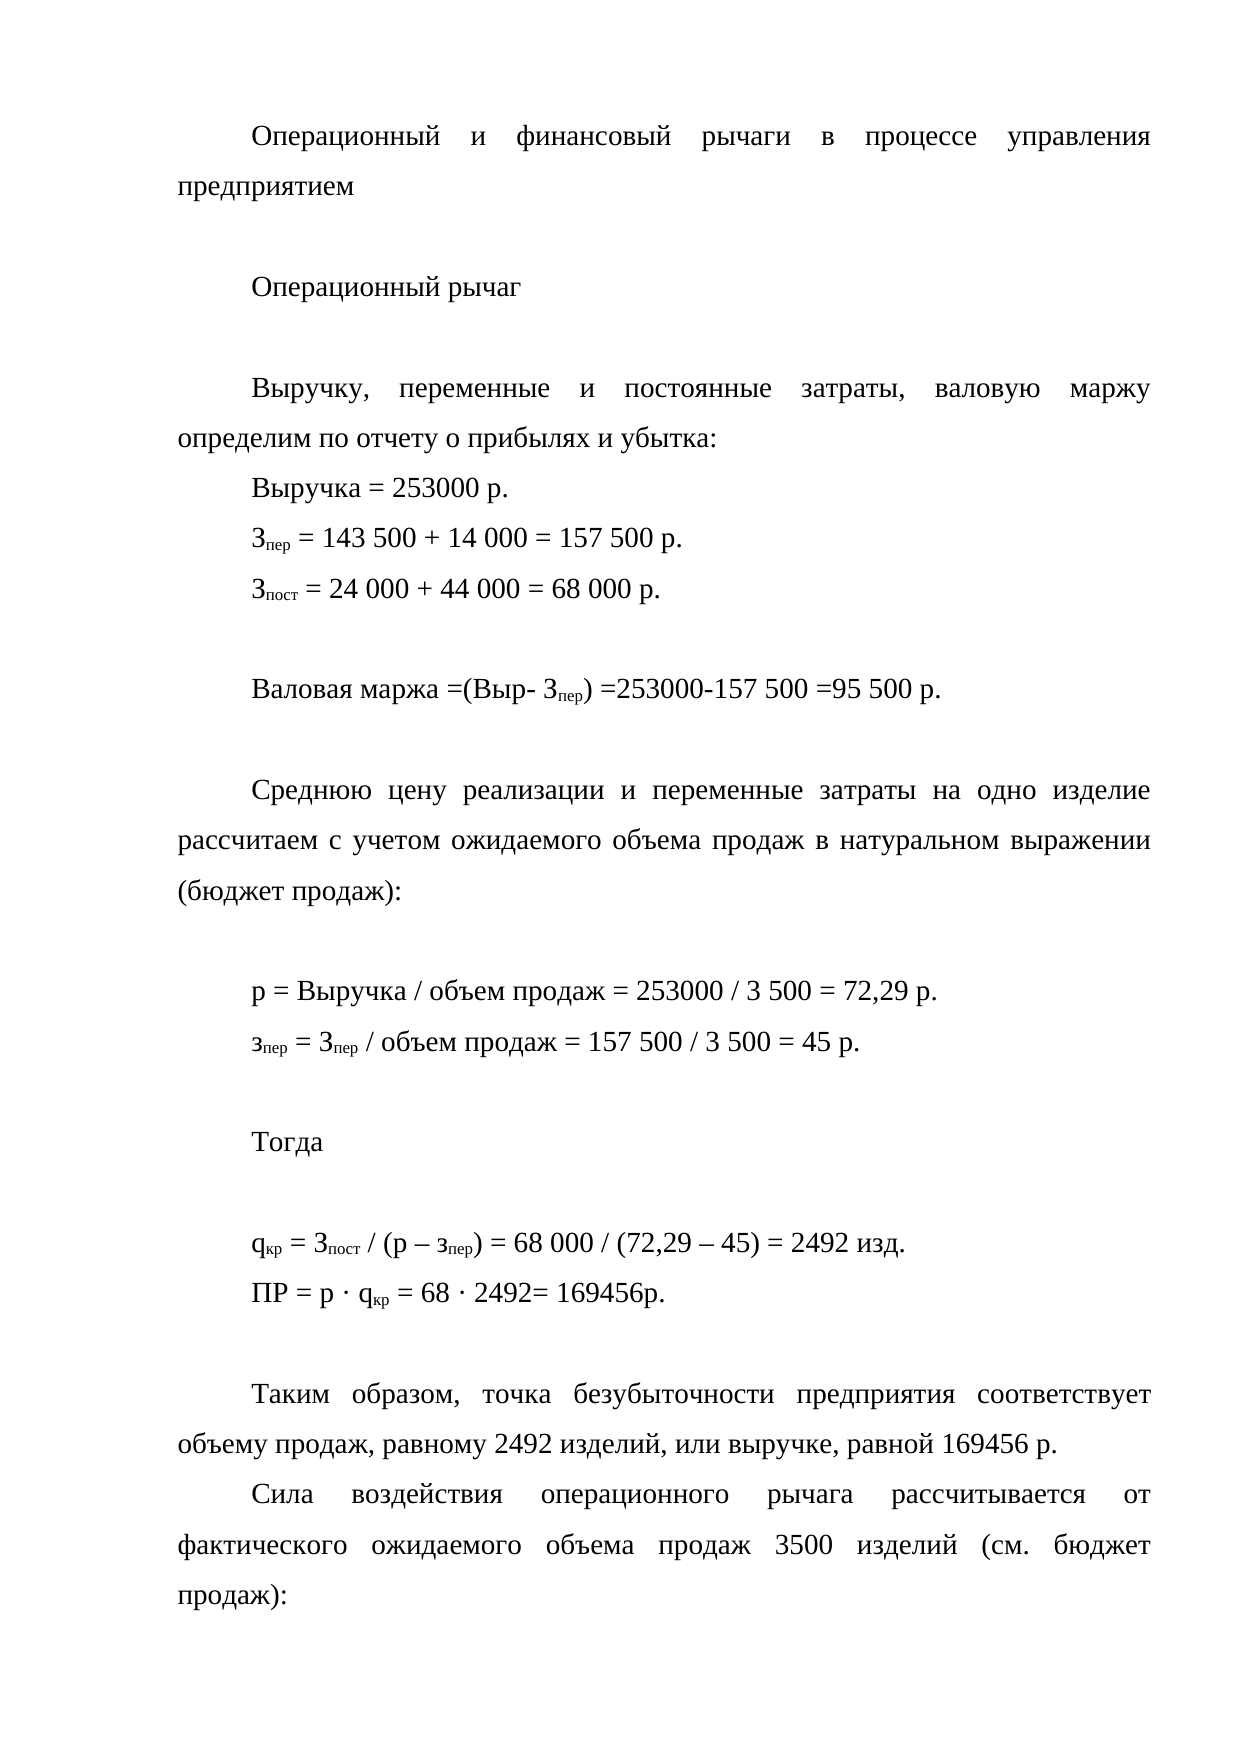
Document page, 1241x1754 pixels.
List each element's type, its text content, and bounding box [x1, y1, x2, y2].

text Среднюю цену реализации и переменные затраты на одно изделие рассчитаем с учетом ожидаемого объема продаж в натуральном выражении (бюджет продаж): [177, 772, 1152, 906]
subtitle Операционный и финансовый рычаги в процессе управления предприятием [177, 118, 1152, 202]
text ПР = p · qкр = 68 · 2492= 169456р. [177, 1275, 1152, 1309]
subtitle Операционный рычаг [177, 269, 1152, 303]
text Таким образом, точка безубыточности предприятия соответствует объему продаж, равному 2492 изделий, или выручке, равной 169456 р. [177, 1376, 1152, 1460]
text Выручка = 253000 р. [177, 470, 1152, 504]
text Выручку, переменные и постоянные затраты, валовую маржу определим по отчету о прибылях и убытка: [177, 370, 1152, 453]
text Зпер = 143 500 + 14 000 = 157 500 р. [177, 521, 1152, 554]
text qкр = Зпост / (р – зпер) = 68 000 / (72,29 – 45) = 2492 изд. [177, 1225, 1152, 1258]
text Тогда [177, 1124, 1152, 1158]
text Зпост = 24 000 + 44 000 = 68 000 р. [177, 571, 1152, 604]
text зпер = Зпер / объем продаж = 157 500 / 3 500 = 45 р. [177, 1024, 1152, 1057]
text Валовая маржа =(Выр- Зпер) =253000-157 500 =95 500 р. [177, 672, 1152, 705]
text p = Выручка / объем продаж = 253000 / 3 500 = 72,29 р. [177, 973, 1152, 1007]
text Сила воздействия операционного рычага рассчитывается от фактического ожидаемого объема продаж 3500 изделий (см. бюджет продаж): [177, 1477, 1152, 1611]
